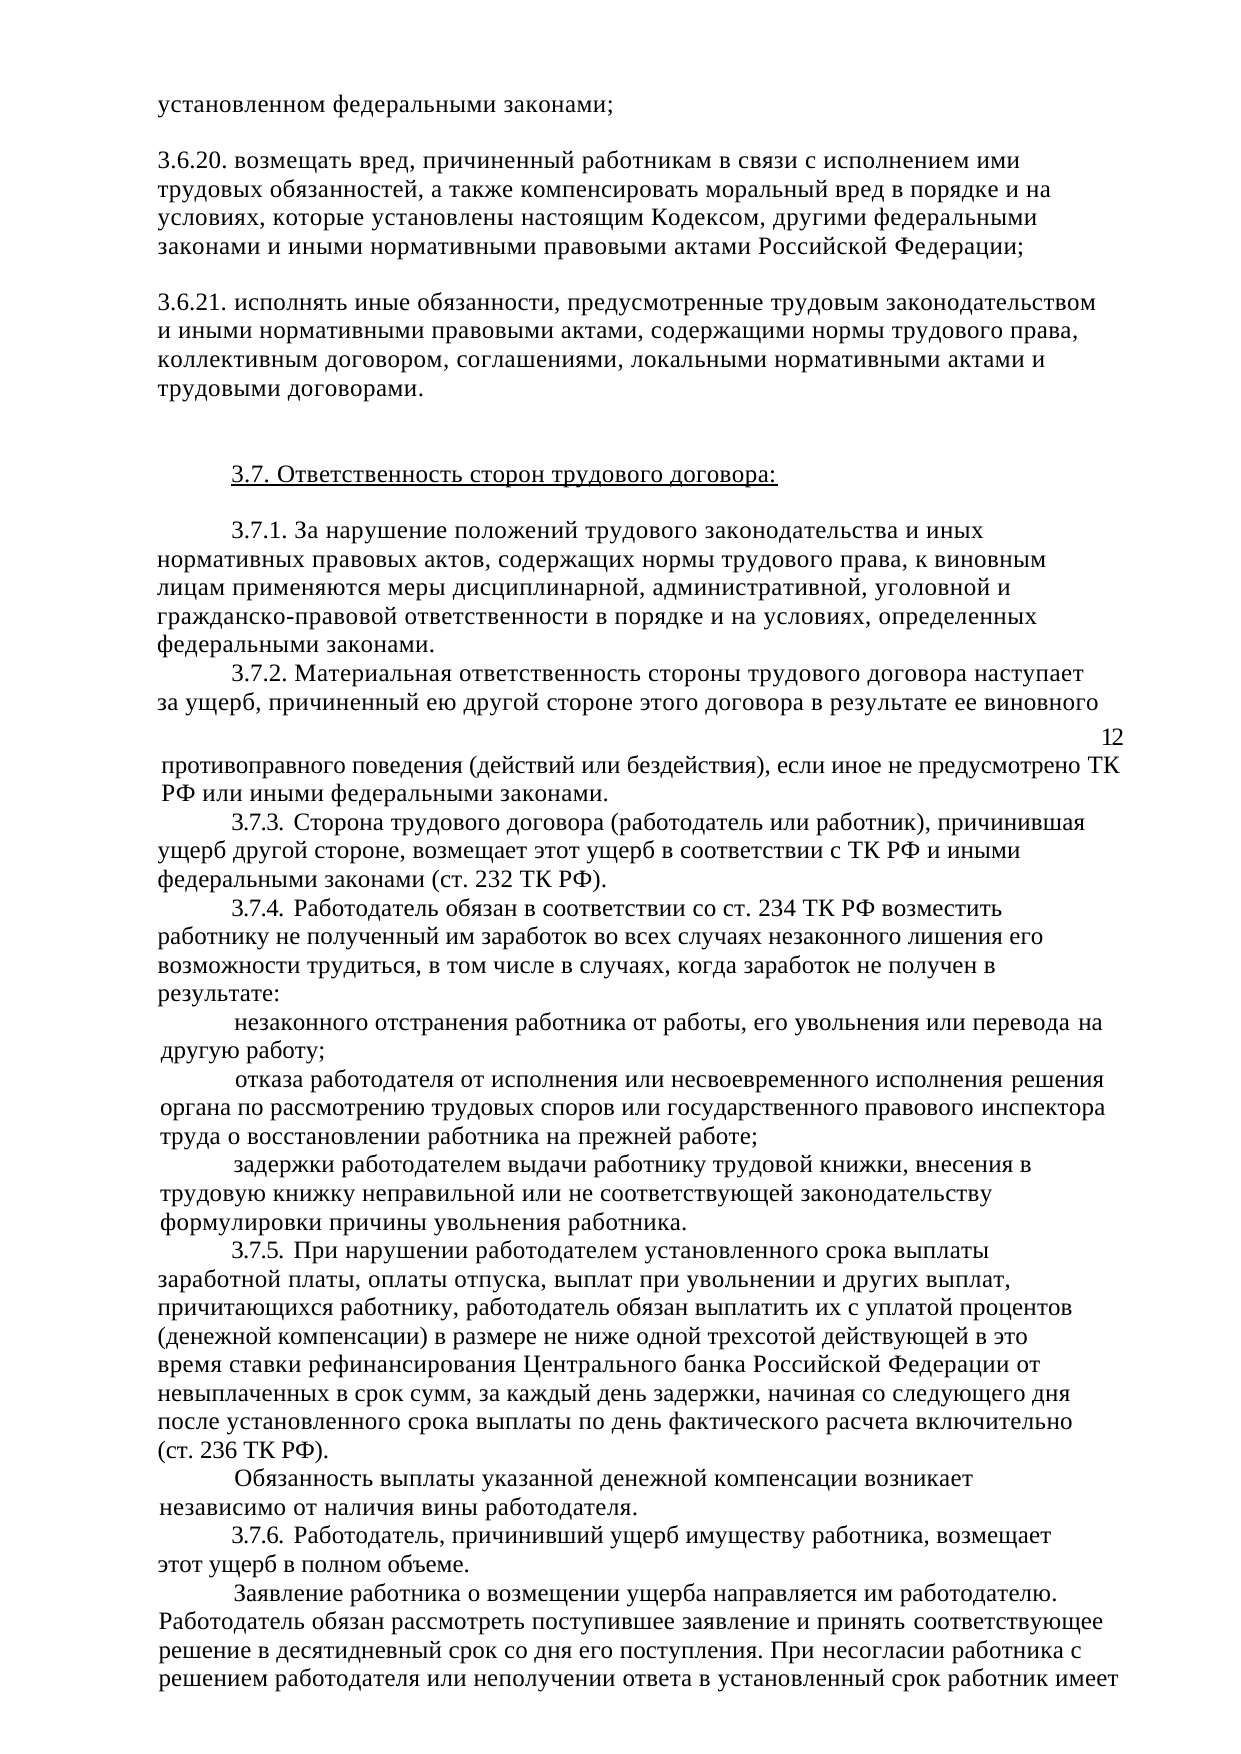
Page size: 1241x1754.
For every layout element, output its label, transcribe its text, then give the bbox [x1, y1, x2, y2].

text отказа работодателя от исполнения или несвоевременного исполнения решения органа по рассмотрению трудовых споров или государственного правового инспектора труда о восстановлении работника на прежней работе; [160, 1064, 1125, 1150]
list Сторона трудового договора (работодатель или работник), причинившая ущерб другой стороне, возмещает этот ущерб в соответствии с ТК РФ и иными федеральными законами (ст. 232 ТК РФ). [157, 807, 1125, 893]
list Работодатель обязан в соответствии со ст. 234 ТК РФ возместить работнику не полученный им заработок во всех случаях незаконного лишения его возможности трудиться, в том числе в случаях, когда заработок не получен в результате: [157, 893, 1125, 1007]
text незаконного отстранения работника от работы, его увольнения или перевода на другую работу; [161, 1007, 1125, 1064]
text противоправного поведения (действий или бездействия), если иное не предусмотрено ТК РФ или иными федеральными законами. [161, 750, 1125, 807]
list Материальная ответственность стороны трудового договора наступает за ущерб, причиненный ею другой стороне этого договора в результате ее виновного [157, 658, 1125, 716]
text 3.7.5. При нарушении работодателем установленного срока выплаты заработной платы, оплаты отпуска, выплат при увольнении и других выплат, причитающихся работнику, работодатель обязан выплатить их с уплатой процентов (денежной компенсации) в размере не ниже одной трехсотой действующей в это время ставки рефинансирования Центрального банка Российской Федерации от невыплаченных в срок сумм, за каждый день задержки, начиная со следующего дня после установленного срока выплаты по день фактического расчета включительно (ст. 236 ТК РФ). [157, 1236, 1125, 1464]
text Обязанность выплаты указанной денежной компенсации возникает независимо от наличия вины работодателя. [159, 1464, 1035, 1521]
list исполнять иные обязанности, предусмотренные трудовым законодательством и иными нормативными правовыми актами, содержащими нормы трудового права, коллективным договором, соглашениями, локальными нормативными актами и трудовыми договорами. [157, 287, 1125, 402]
list За нарушение положений трудового законодательства и иных нормативных правовых актов, содержащих нормы трудового права, к виновным лицам применяются меры дисциплинарной, административной, уголовной и гражданско-правовой ответственности в порядке и на условиях, определенных федеральными законами. [157, 516, 1125, 658]
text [158, 1578, 1125, 1692]
text задержки работодателем выдачи работнику трудовой книжки, внесения в трудовую книжку неправильной или не соответствующей законодательству формулировки причины увольнения работника. [160, 1150, 1080, 1236]
text 12 [157, 722, 1125, 750]
list возмещать вред, причиненный работникам в связи с исполнением ими трудовых обязанностей, а также компенсировать моральный вред в порядке и на условиях, которые установлены настоящим Кодексом, другими федеральными законами и иными нормативными правовыми актами Российской Федерации; [157, 146, 1125, 260]
text 3.7. Ответственность сторон трудового договора: [231, 459, 1125, 488]
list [157, 89, 1125, 118]
text 3.7.6. Работодатель, причинивший ущерб имуществу работника, возмещает этот ущерб в полном объеме. [157, 1521, 1125, 1578]
